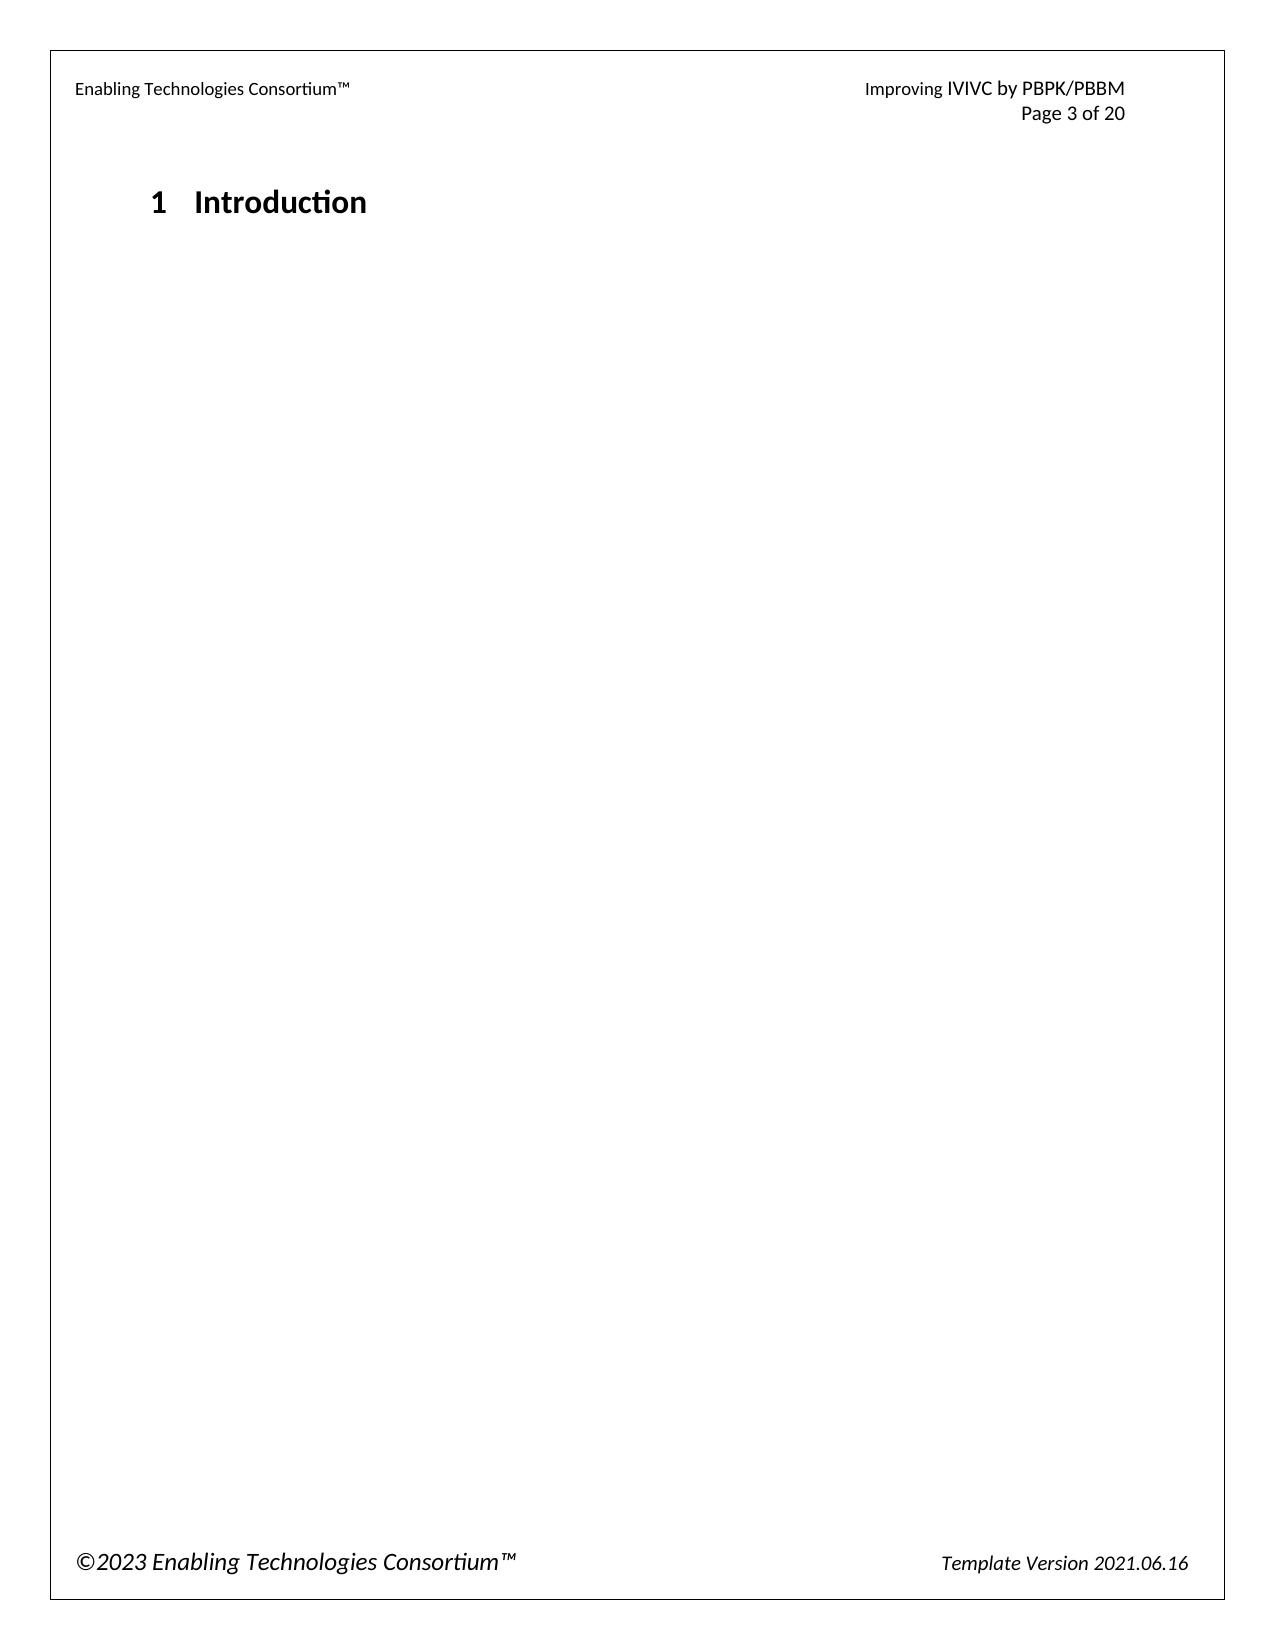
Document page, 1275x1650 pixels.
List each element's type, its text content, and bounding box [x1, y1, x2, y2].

subtitle Introduction [150, 181, 1125, 222]
